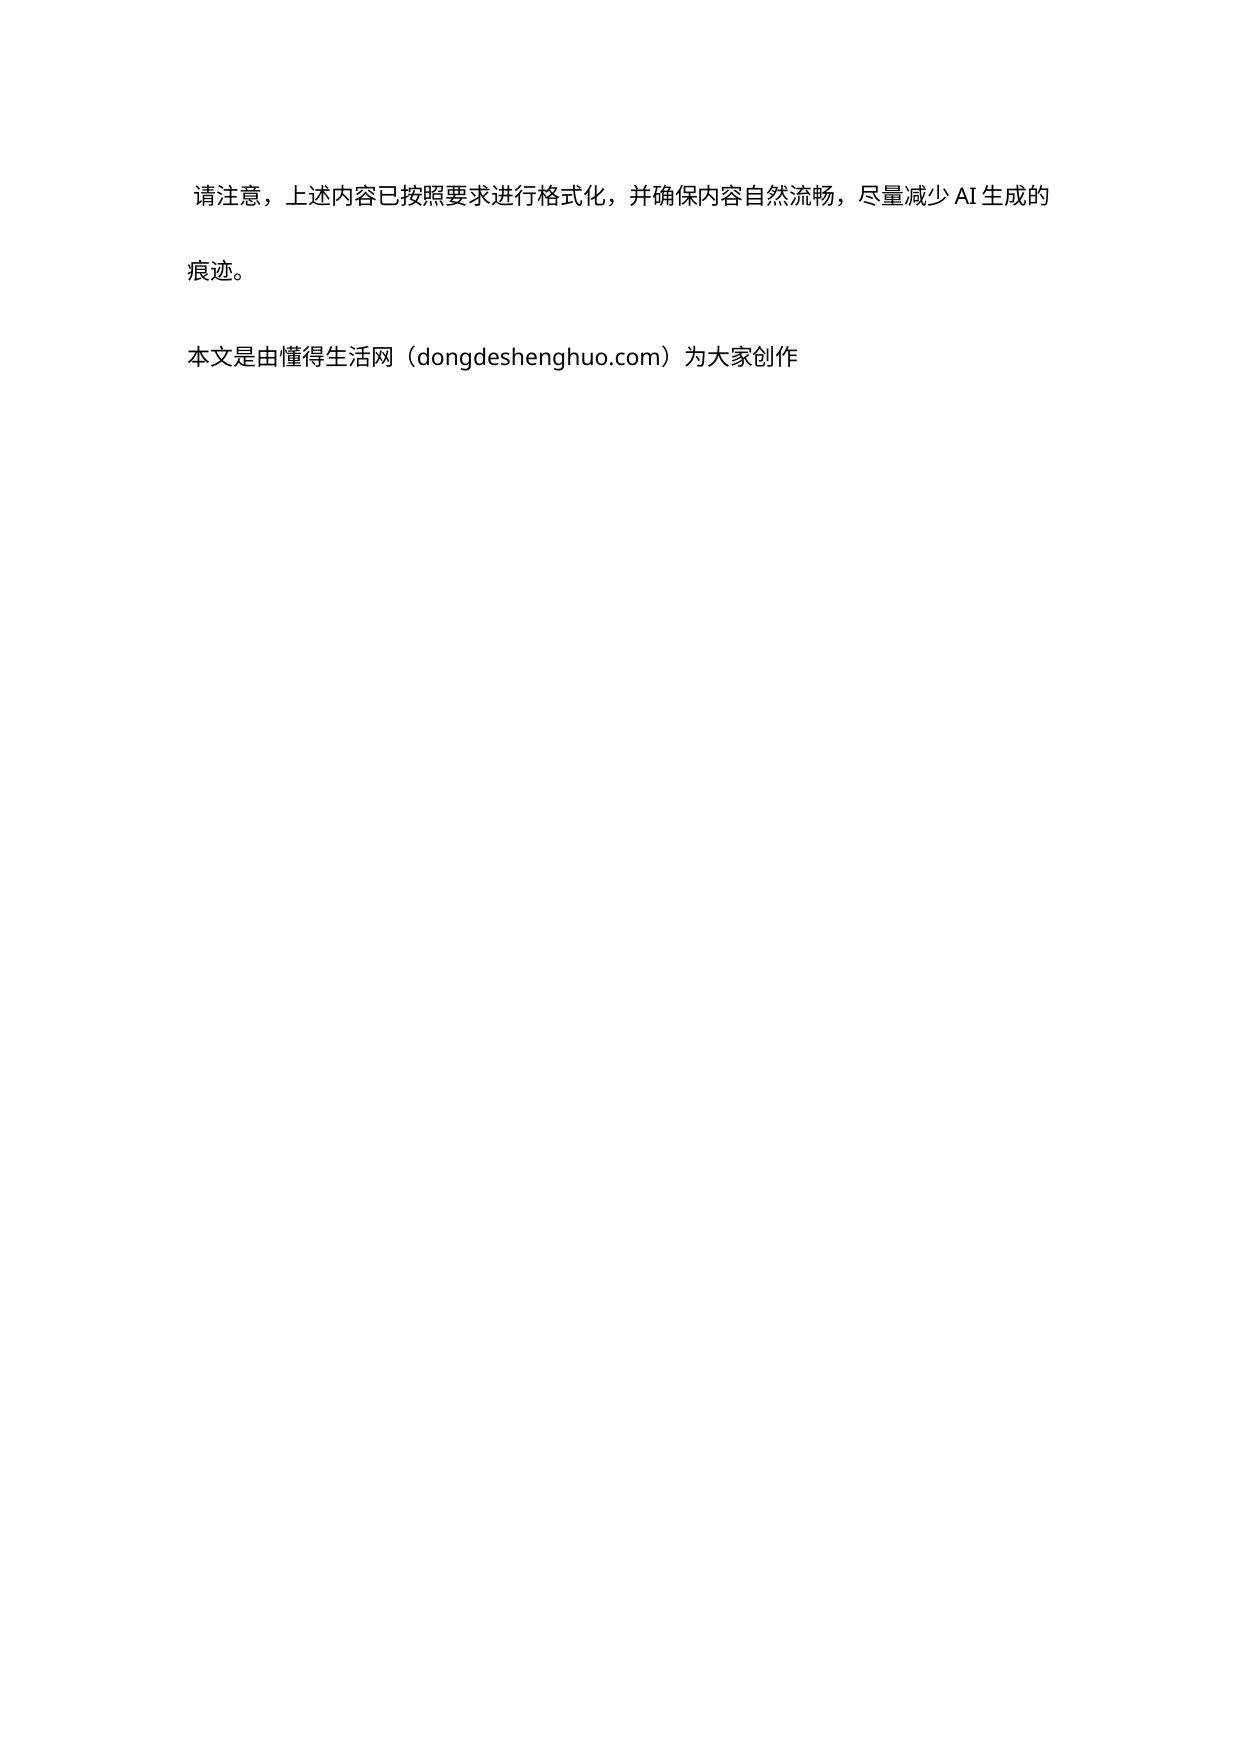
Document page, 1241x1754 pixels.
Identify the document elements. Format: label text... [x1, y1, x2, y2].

text 本文是由懂得生活网（dongdeshenghuo.com）为大家创作 [187, 323, 1053, 388]
text 请注意，上述内容已按照要求进行格式化，并确保内容自然流畅，尽量减少AI生成的痕迹。 [187, 162, 1053, 302]
